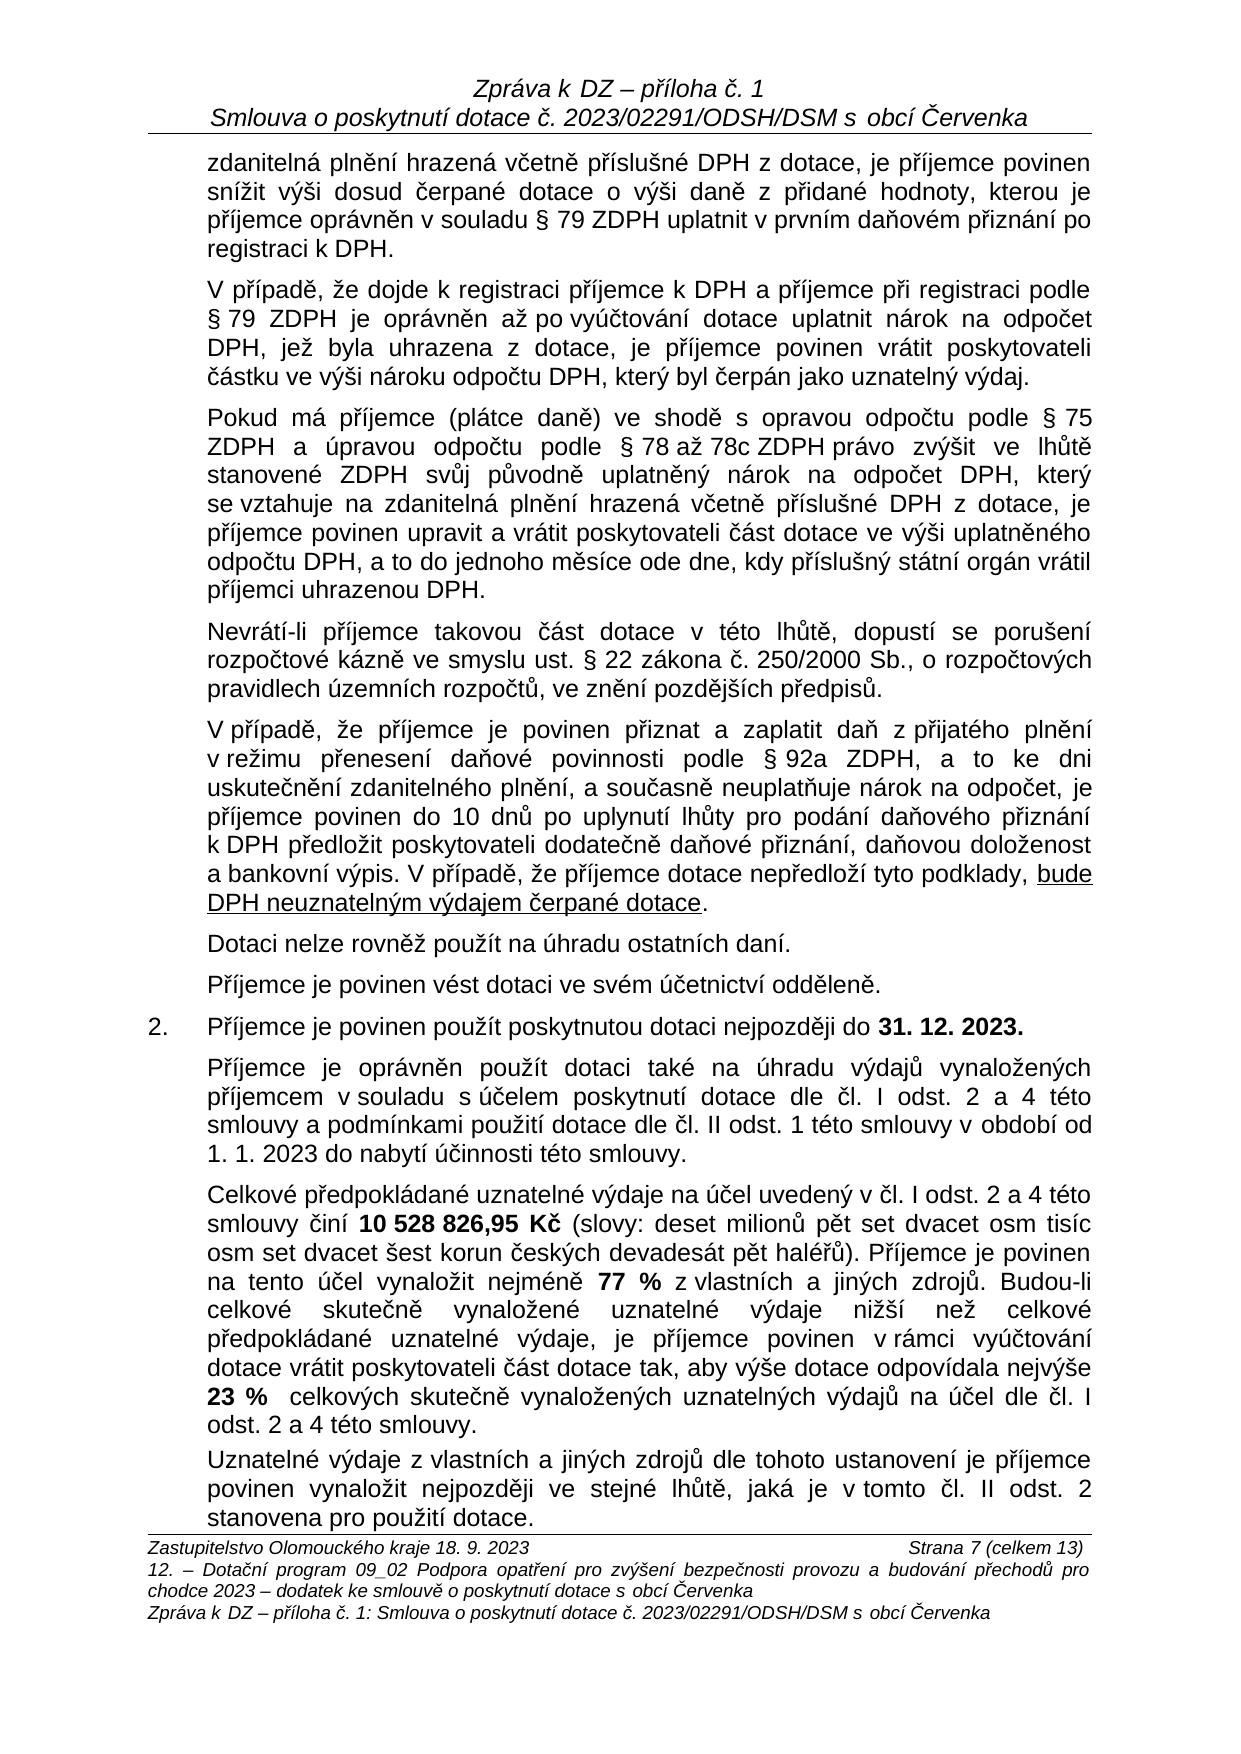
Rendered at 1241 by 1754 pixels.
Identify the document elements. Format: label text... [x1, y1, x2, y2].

text Celkové předpokládané uznatelné výdaje na účel uvedený v čl. I odst. 2 a 4 této smlouvy činí 10 528 826,95 Kč (slovy: deset milionů pět set dvacet osm tisíc osm set dvacet šest korun českých devadesát pět haléřů). Příjemce je povinen na tento účel vynaložit nejméně 77 % z vlastních a jiných zdrojů. Budou-li celkové skutečně vynaložené uznatelné výdaje nižší než celkové předpokládané uznatelné výdaje, je příjemce povinen v rámci vyúčtování dotace vrátit poskytovateli část dotace tak, aby výše dotace odpovídala nejvýše 23 % celkových skutečně vynaložených uznatelných výdajů na účel dle čl. I odst. 2 a 4 této smlouvy. [207, 1180, 1092, 1439]
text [207, 148, 1092, 263]
text Příjemce je povinen vést dotaci ve svém účetnictví odděleně. [207, 970, 1092, 999]
text Uznatelné výdaje z vlastních a jiných zdrojů dle tohoto ustanovení je příjemce povinen vynaložit nejpozději ve stejné lhůtě, jaká je v tomto čl. II odst. 2 stanovena pro použití dotace. [207, 1445, 1092, 1531]
list Příjemce je povinen použít poskytnutou dotaci nejpozději do 31. 12. 2023. [148, 1011, 1092, 1040]
text V případě, že příjemce je povinen přiznat a zaplatit daň z přijatého plnění v režimu přenesení daňové povinnosti podle § 92a ZDPH, a to ke dni uskutečnění zdanitelného plnění, a současně neuplatňuje nárok na odpočet, je příjemce povinen do 10 dnů po uplynutí lhůty pro podání daňového přiznání k DPH předložit poskytovateli dodatečně daňové přiznání, daňovou doloženost a bankovní výpis. V případě, že příjemce dotace nepředloží tyto podklady, bude DPH neuznatelným výdajem čerpané dotace. [207, 715, 1092, 916]
text Nevrátí-li příjemce takovou část dotace v této lhůtě, dopustí se porušení rozpočtové kázně ve smyslu ust. § 22 zákona č. 250/2000 Sb., o rozpočtových pravidlech územních rozpočtů, ve znění pozdějších předpisů. [207, 616, 1092, 703]
text Dotaci nelze rovněž použít na úhradu ostatních daní. [207, 929, 1092, 958]
text V případě, že dojde k registraci příjemce k DPH a příjemce při registraci podle § 79 ZDPH je oprávněn až po vyúčtování dotace uplatnit nárok na odpočet DPH, jež byla uhrazena z dotace, je příjemce povinen vrátit poskytovateli částku ve výši nároku odpočtu DPH, který byl čerpán jako uznatelný výdaj. [207, 275, 1092, 390]
text Pokud má příjemce (plátce daně) ve shodě s opravou odpočtu podle § 75 ZDPH a úpravou odpočtu podle § 78 až 78c ZDPH právo zvýšit ve lhůtě stanovené ZDPH svůj původně uplatněný nárok na odpočet DPH, který se vztahuje na zdanitelná plnění hrazená včetně příslušné DPH z dotace, je příjemce povinen upravit a vrátit poskytovateli část dotace ve výši uplatněného odpočtu DPH, a to do jednoho měsíce ode dne, kdy příslušný státní orgán vrátil příjemci uhrazenou DPH. [207, 403, 1092, 604]
text Příjemce je oprávněn použít dotaci také na úhradu výdajů vynaložených příjemcem v souladu s účelem poskytnutí dotace dle čl. I odst. 2 a 4 této smlouvy a podmínkami použití dotace dle čl. II odst. 1 této smlouvy v období od 1. 1. 2023 do nabytí účinnosti této smlouvy. [207, 1053, 1092, 1168]
